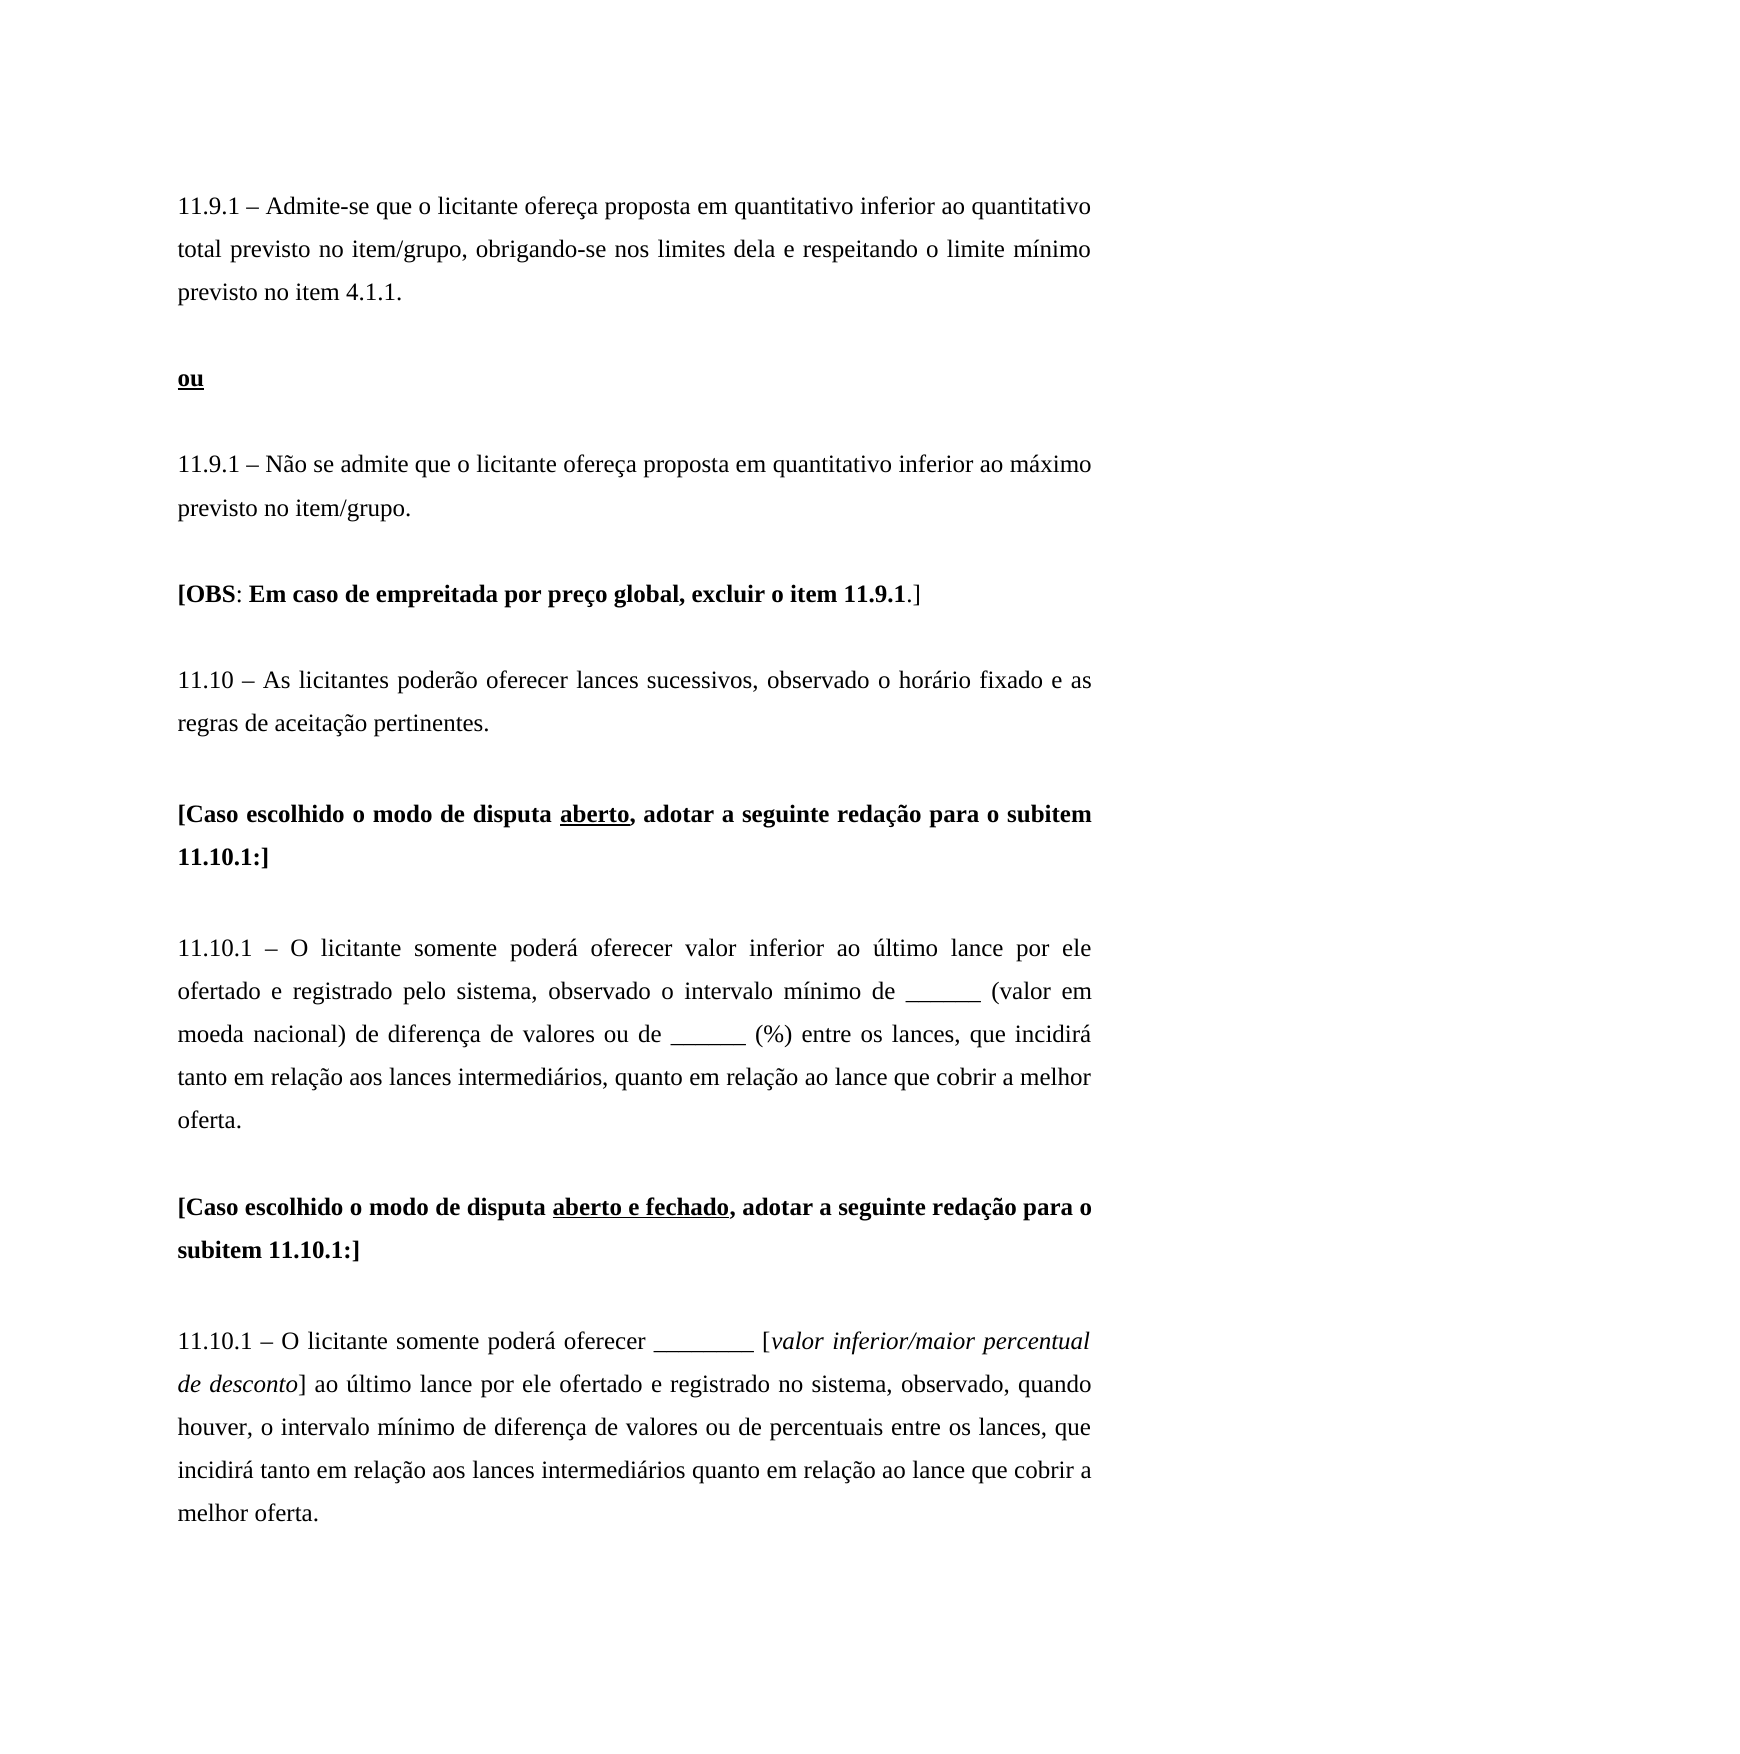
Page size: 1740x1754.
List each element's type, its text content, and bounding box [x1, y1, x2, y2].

text [Caso escolhido o modo de disputa aberto e fechado, adotar a seguinte redação para o subitem 11.10.1:] [177, 1192, 1093, 1264]
text ou [177, 363, 1093, 392]
text 11.9.1 – Admite-se que o licitante ofereça proposta em quantitativo inferior ao quantitativo total previsto no item/grupo, obrigando-se nos limites dela e respeitando o limite mínimo previsto no item 4.1.1. [177, 191, 1093, 306]
text [OBS: Em caso de empreitada por preço global, excluir o item 11.9.1.] [177, 579, 1093, 608]
text 11.10 – As licitantes poderão oferecer lances sucessivos, observado o horário fixado e as regras de aceitação pertinentes. [177, 665, 1093, 737]
text 11.10.1 – O licitante somente poderá oferecer valor inferior ao último lance por ele ofertado e registrado pelo sistema, observado o intervalo mínimo de ______ (valor em moeda nacional) de diferença de valores ou de ______ (%) entre os lances, que incidirá tanto em relação aos lances intermediários, quanto em relação ao lance que cobrir a melhor oferta. [177, 933, 1093, 1134]
text 11.10.1 – O licitante somente poderá oferecer ________ [valor inferior/maior percentual de desconto] ao último lance por ele ofertado e registrado no sistema, observado, quando houver, o intervalo mínimo de diferença de valores ou de percentuais entre os lances, que incidirá tanto em relação aos lances intermediários quanto em relação ao lance que cobrir a melhor oferta. [177, 1326, 1093, 1527]
text 11.9.1 – Não se admite que o licitante ofereça proposta em quantitativo inferior ao máximo previsto no item/grupo. [177, 449, 1093, 521]
text [Caso escolhido o modo de disputa aberto, adotar a seguinte redação para o subitem 11.10.1:] [177, 799, 1093, 871]
